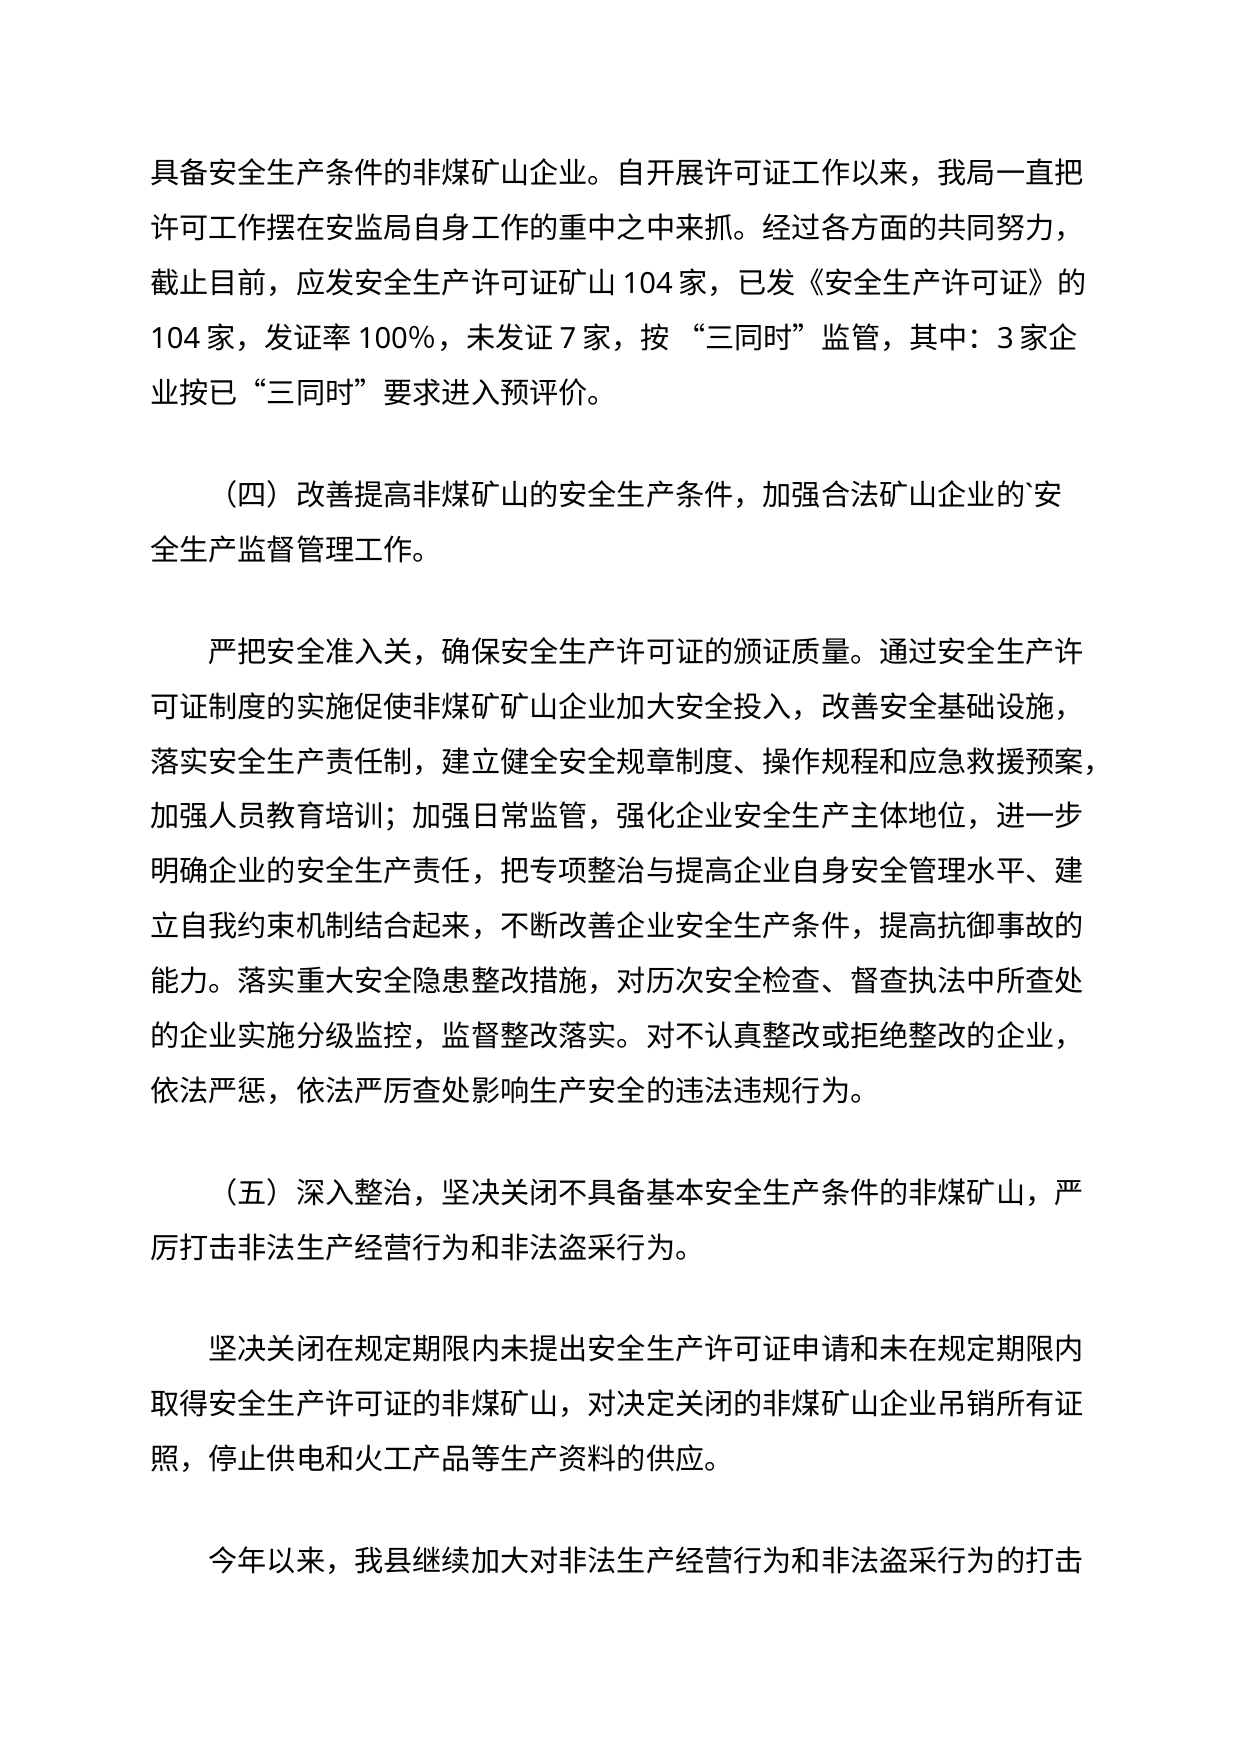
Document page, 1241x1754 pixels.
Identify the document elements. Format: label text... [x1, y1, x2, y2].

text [150, 150, 1090, 412]
text （四）改善提高非煤矿山的安全生产条件，加强合法矿山企业的`安全生产监督管理工作。 [150, 472, 1090, 569]
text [150, 1537, 1090, 1580]
text 坚决关闭在规定期限内未提出安全生产许可证申请和未在规定期限内取得安全生产许可证的非煤矿山，对决定关闭的非煤矿山企业吊销所有证照，停止供电和火工产品等生产资料的供应。 [150, 1326, 1090, 1478]
text （五）深入整治，坚决关闭不具备基本安全生产条件的非煤矿山，严厉打击非法生产经营行为和非法盗采行为。 [150, 1169, 1090, 1266]
text 严把安全准入关，确保安全生产许可证的颁证质量。通过安全生产许可证制度的实施促使非煤矿矿山企业加大安全投入，改善安全基础设施，落实安全生产责任制，建立健全安全规章制度、操作规程和应急救援预案，加强人员教育培训；加强日常监管，强化企业安全生产主体地位，进一步明确企业的安全生产责任，把专项整治与提高企业自身安全管理水平、建立自我约束机制结合起来，不断改善企业安全生产条件，提高抗御事故的能力。落实重大安全隐患整改措施，对历次安全检查、督查执法中所查处的企业实施分级监控，监督整改落实。对不认真整改或拒绝整改的企业，依法严惩，依法严厉查处影响生产安全的违法违规行为。 [150, 628, 1090, 1110]
